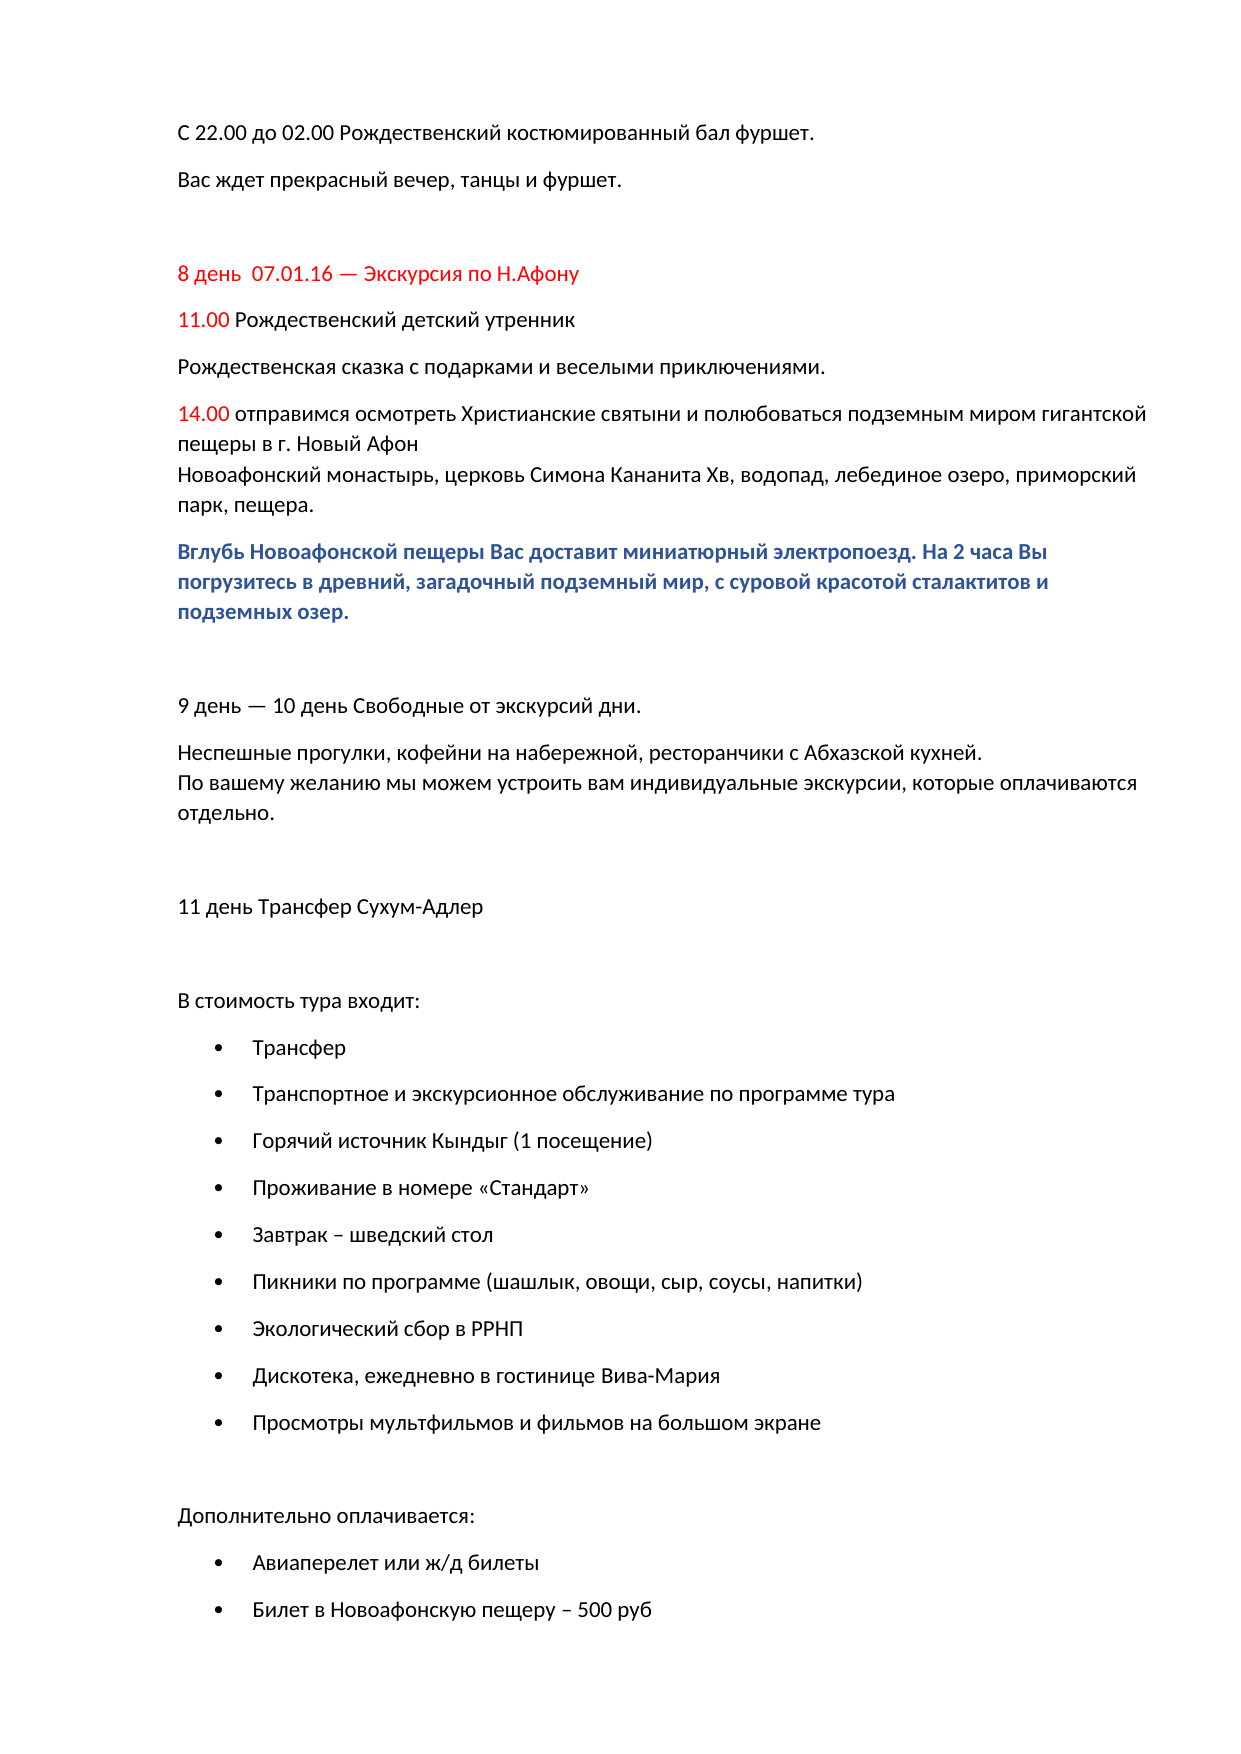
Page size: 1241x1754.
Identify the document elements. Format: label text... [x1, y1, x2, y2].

list Проживание в номере «Стандарт» [215, 1173, 1152, 1201]
text С 22.00 до 02.00 Рождественский костюмированный бал фуршет. [177, 118, 1152, 146]
text Рождественская сказка с подарками и веселыми приключениями. [177, 352, 1152, 381]
list Трансфер [215, 1033, 1152, 1061]
text В стоимость тура входит: [177, 986, 1152, 1014]
text 14.00 отправимся осмотреть Христианские святыни и полюбоваться подземным миром гигантской пещеры в г. Новый Афон Новоафонский монастырь, церковь Симона Кананита Xв, водопад, лебединое озеро, приморский парк, пещера. [177, 399, 1152, 518]
text 11.00 Рождественский детский утренник [177, 306, 1152, 334]
list Просмотры мультфильмов и фильмов на большом экране [215, 1408, 1152, 1436]
text Неспешные прогулки, кофейни на набережной, ресторанчики с Абхазской кухней. По вашему желанию мы можем устроить вам индивидуальные экскурсии, которые оплачиваются отдельно. [177, 738, 1152, 826]
text Вглубь Новоафонской пещеры Вас доставит миниатюрный электропоезд. На 2 часа Вы погрузитесь в древний, загадочный подземный мир, с суровой красотой сталактитов и подземных озер. [177, 537, 1152, 625]
text Вас ждет прекрасный вечер, танцы и фуршет. [177, 165, 1152, 193]
text Дополнительно оплачивается: [177, 1501, 1152, 1529]
list Пикники по программе (шашлык, овощи, сыр, соусы, напитки) [215, 1267, 1152, 1295]
list Транспортное и экскурсионное обслуживание по программе тура [215, 1079, 1152, 1108]
list Завтрак – шведский стол [215, 1220, 1152, 1248]
list Экологический сбор в РРНП [215, 1314, 1152, 1342]
text 9 день — 10 день Свободные от экскурсий дни. [177, 691, 1152, 719]
text 11 день Трансфер Сухум-Адлер [177, 892, 1152, 920]
list Горячий источник Кындыг (1 посещение) [215, 1126, 1152, 1154]
list Дискотека, ежедневно в гостинице Вива-Мария [215, 1361, 1152, 1389]
text 8 день 07.01.16 — Экскурсия по Н.Афону [177, 259, 1152, 287]
list Билет в Новоафонскую пещеру – 500 руб [215, 1595, 1152, 1623]
list Авиаперелет или ж/д билеты [215, 1548, 1152, 1576]
